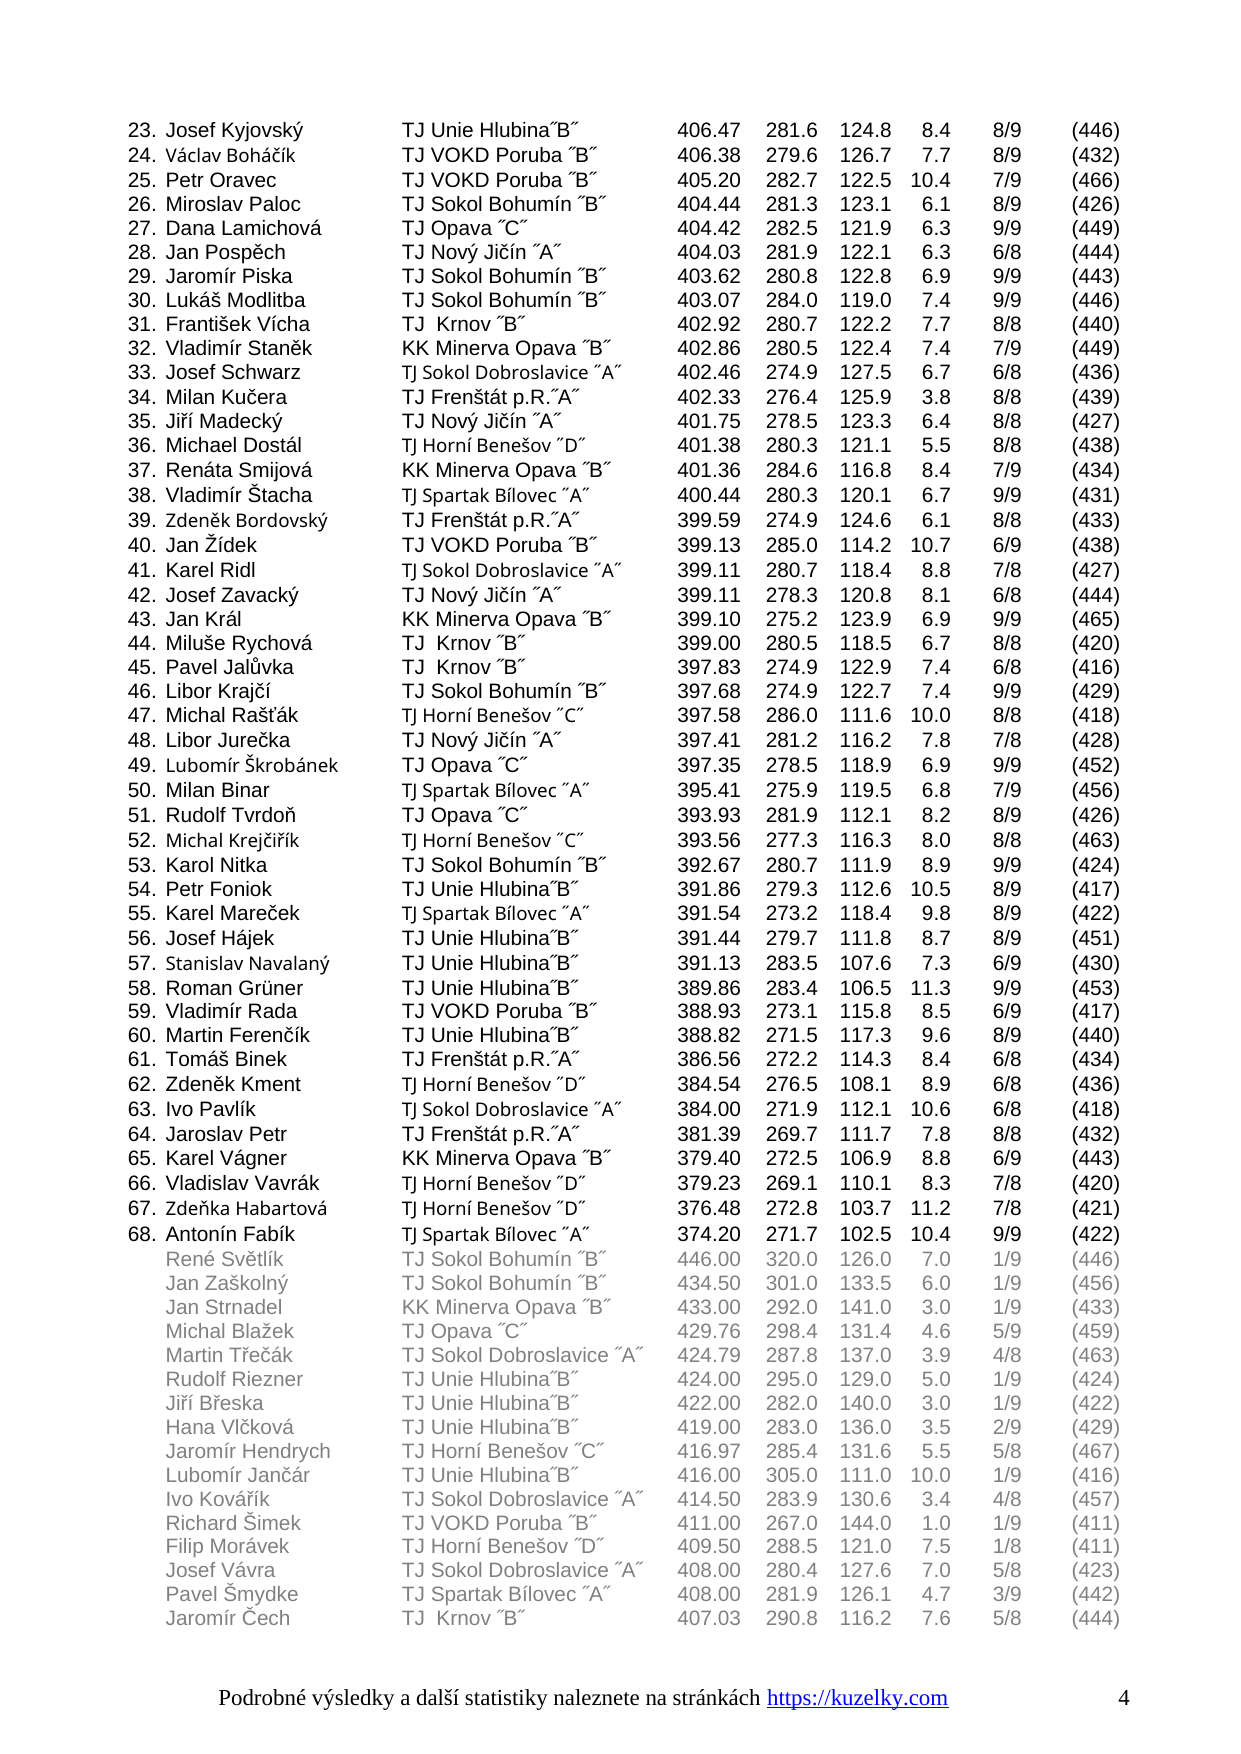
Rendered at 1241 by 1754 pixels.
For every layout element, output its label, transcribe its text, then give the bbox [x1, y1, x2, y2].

text 67. Zdeňka Habartová TJ Horní Benešov ˝D˝ 376.48 272.8 103.7 11.2 7/8 (421) [106, 1196, 1134, 1221]
text 61. Tomáš Binek TJ Frenštát p.R.˝A˝ 386.56 272.2 114.3 8.4 6/8 (434) [106, 1047, 1134, 1071]
text Ivo Kovářík TJ Sokol Dobroslavice ˝A˝ 414.50 283.9 130.6 3.4 4/8 (457) [106, 1486, 1134, 1510]
text 26. Miroslav Paloc TJ Sokol Bohumín ˝B˝ 404.44 281.3 123.1 6.1 8/9 (426) [106, 192, 1134, 216]
text 35. Jiří Madecký TJ Nový Jičín ˝A˝ 401.75 278.5 123.3 6.4 8/8 (427) [106, 409, 1134, 433]
text 52. Michal Krejčiřík TJ Horní Benešov ˝C˝ 393.56 277.3 116.3 8.0 8/8 (463) [106, 827, 1134, 852]
text 65. Karel Vágner KK Minerva Opava ˝B˝ 379.40 272.5 106.9 8.8 6/9 (443) [106, 1146, 1134, 1170]
text 66. Vladislav Vavrák TJ Horní Benešov ˝D˝ 379.23 269.1 110.1 8.3 7/8 (420) [106, 1170, 1134, 1196]
text 58. Roman Grüner TJ Unie Hlubina˝B˝ 389.86 283.4 106.5 11.3 9/9 (453) [106, 975, 1134, 999]
text 53. Karol Nitka TJ Sokol Bohumín ˝B˝ 392.67 280.7 111.9 8.9 9/9 (424) [106, 852, 1134, 876]
text 49. Lubomír Škrobánek TJ Opava ˝C˝ 397.35 278.5 118.9 6.9 9/9 (452) [106, 752, 1134, 777]
text 23. Josef Kyjovský TJ Unie Hlubina˝B˝ 406.47 281.6 124.8 8.4 8/9 (446) [106, 118, 1134, 142]
text 47. Michal Rašťák TJ Horní Benešov ˝C˝ 397.58 286.0 111.6 10.0 8/8 (418) [106, 702, 1134, 728]
text 34. Milan Kučera TJ Frenštát p.R.˝A˝ 402.33 276.4 125.9 3.8 8/8 (439) [106, 385, 1134, 409]
text 46. Libor Krajčí TJ Sokol Bohumín ˝B˝ 397.68 274.9 122.7 7.4 9/9 (429) [106, 678, 1134, 702]
text 48. Libor Jurečka TJ Nový Jičín ˝A˝ 397.41 281.2 116.2 7.8 7/8 (428) [106, 728, 1134, 752]
text 60. Martin Ferenčík TJ Unie Hlubina˝B˝ 388.82 271.5 117.3 9.6 8/9 (440) [106, 1023, 1134, 1047]
text 64. Jaroslav Petr TJ Frenštát p.R.˝A˝ 381.39 269.7 111.7 7.8 8/8 (432) [106, 1122, 1134, 1146]
text 39. Zdeněk Bordovský TJ Frenštát p.R.˝A˝ 399.59 274.9 124.6 6.1 8/8 (433) [106, 508, 1134, 533]
text 41. Karel Ridl TJ Sokol Dobroslavice ˝A˝ 399.11 280.7 118.4 8.8 7/8 (427) [106, 557, 1134, 583]
text 54. Petr Foniok TJ Unie Hlubina˝B˝ 391.86 279.3 112.6 10.5 8/9 (417) [106, 876, 1134, 900]
text 55. Karel Mareček TJ Spartak Bílovec ˝A˝ 391.54 273.2 118.4 9.8 8/9 (422) [106, 900, 1134, 926]
text Jan Strnadel KK Minerva Opava ˝B˝ 433.00 292.0 141.0 3.0 1/9 (433) [106, 1295, 1134, 1319]
text Martin Třečák TJ Sokol Dobroslavice ˝A˝ 424.79 287.8 137.0 3.9 4/8 (463) [106, 1343, 1134, 1367]
text 50. Milan Binar TJ Spartak Bílovec ˝A˝ 395.41 275.9 119.5 6.8 7/9 (456) [106, 777, 1134, 803]
text René Světlík TJ Sokol Bohumín ˝B˝ 446.00 320.0 126.0 7.0 1/9 (446) [106, 1247, 1134, 1271]
text 27. Dana Lamichová TJ Opava ˝C˝ 404.42 282.5 121.9 6.3 9/9 (449) [106, 216, 1134, 239]
text 62. Zdeněk Kment TJ Horní Benešov ˝D˝ 384.54 276.5 108.1 8.9 6/8 (436) [106, 1071, 1134, 1097]
text Jaromír Čech TJ Krnov ˝B˝ 407.03 290.8 116.2 7.6 5/8 (444) [106, 1606, 1134, 1630]
text Lubomír Jančár TJ Unie Hlubina˝B˝ 416.00 305.0 111.0 10.0 1/9 (416) [106, 1462, 1134, 1486]
text 32. Vladimír Staněk KK Minerva Opava ˝B˝ 402.86 280.5 122.4 7.4 7/9 (449) [106, 335, 1134, 359]
text 45. Pavel Jalůvka TJ Krnov ˝B˝ 397.83 274.9 122.9 7.4 6/8 (416) [106, 654, 1134, 678]
text 30. Lukáš Modlitba TJ Sokol Bohumín ˝B˝ 403.07 284.0 119.0 7.4 9/9 (446) [106, 287, 1134, 311]
text 36. Michael Dostál TJ Horní Benešov ˝D˝ 401.38 280.3 121.1 5.5 8/8 (438) [106, 433, 1134, 458]
text 59. Vladimír Rada TJ VOKD Poruba ˝B˝ 388.93 273.1 115.8 8.5 6/9 (417) [106, 999, 1134, 1023]
text 38. Vladimír Štacha TJ Spartak Bílovec ˝A˝ 400.44 280.3 120.1 6.7 9/9 (431) [106, 482, 1134, 508]
text 51. Rudolf Tvrdoň TJ Opava ˝C˝ 393.93 281.9 112.1 8.2 8/9 (426) [106, 803, 1134, 827]
text Hana Vlčková TJ Unie Hlubina˝B˝ 419.00 283.0 136.0 3.5 2/9 (429) [106, 1414, 1134, 1438]
text 29. Jaromír Piska TJ Sokol Bohumín ˝B˝ 403.62 280.8 122.8 6.9 9/9 (443) [106, 263, 1134, 287]
text Josef Vávra TJ Sokol Dobroslavice ˝A˝ 408.00 280.4 127.6 7.0 5/8 (423) [106, 1558, 1134, 1582]
text 24. Václav Boháčík TJ VOKD Poruba ˝B˝ 406.38 279.6 126.7 7.7 8/9 (432) [106, 142, 1134, 168]
text 25. Petr Oravec TJ VOKD Poruba ˝B˝ 405.20 282.7 122.5 10.4 7/9 (466) [106, 168, 1134, 192]
text Rudolf Riezner TJ Unie Hlubina˝B˝ 424.00 295.0 129.0 5.0 1/9 (424) [106, 1367, 1134, 1391]
text 40. Jan Žídek TJ VOKD Poruba ˝B˝ 399.13 285.0 114.2 10.7 6/9 (438) [106, 533, 1134, 557]
text Michal Blažek TJ Opava ˝C˝ 429.76 298.4 131.4 4.6 5/9 (459) [106, 1319, 1134, 1343]
text 63. Ivo Pavlík TJ Sokol Dobroslavice ˝A˝ 384.00 271.9 112.1 10.6 6/8 (418) [106, 1097, 1134, 1122]
text 43. Jan Král KK Minerva Opava ˝B˝ 399.10 275.2 123.9 6.9 9/9 (465) [106, 607, 1134, 631]
text Jan Zaškolný TJ Sokol Bohumín ˝B˝ 434.50 301.0 133.5 6.0 1/9 (456) [106, 1271, 1134, 1295]
text Filip Morávek TJ Horní Benešov ˝D˝ 409.50 288.5 121.0 7.5 1/8 (411) [106, 1534, 1134, 1558]
text 42. Josef Zavacký TJ Nový Jičín ˝A˝ 399.11 278.3 120.8 8.1 6/8 (444) [106, 583, 1134, 607]
text 33. Josef Schwarz TJ Sokol Dobroslavice ˝A˝ 402.46 274.9 127.5 6.7 6/8 (436) [106, 359, 1134, 385]
text 44. Miluše Rychová TJ Krnov ˝B˝ 399.00 280.5 118.5 6.7 8/8 (420) [106, 631, 1134, 654]
text 31. František Vícha TJ Krnov ˝B˝ 402.92 280.7 122.2 7.7 8/8 (440) [106, 311, 1134, 335]
text Richard Šimek TJ VOKD Poruba ˝B˝ 411.00 267.0 144.0 1.0 1/9 (411) [106, 1510, 1134, 1534]
text 28. Jan Pospěch TJ Nový Jičín ˝A˝ 404.03 281.9 122.1 6.3 6/8 (444) [106, 239, 1134, 263]
text 37. Renáta Smijová KK Minerva Opava ˝B˝ 401.36 284.6 116.8 8.4 7/9 (434) [106, 458, 1134, 482]
text 68. Antonín Fabík TJ Spartak Bílovec ˝A˝ 374.20 271.7 102.5 10.4 9/9 (422) [106, 1221, 1134, 1247]
text 57. Stanislav Navalaný TJ Unie Hlubina˝B˝ 391.13 283.5 107.6 7.3 6/9 (430) [106, 950, 1134, 975]
text Jiří Břeska TJ Unie Hlubina˝B˝ 422.00 282.0 140.0 3.0 1/9 (422) [106, 1391, 1134, 1414]
text 56. Josef Hájek TJ Unie Hlubina˝B˝ 391.44 279.7 111.8 8.7 8/9 (451) [106, 926, 1134, 950]
text Jaromír Hendrych TJ Horní Benešov ˝C˝ 416.97 285.4 131.6 5.5 5/8 (467) [106, 1438, 1134, 1462]
text Pavel Šmydke TJ Spartak Bílovec ˝A˝ 408.00 281.9 126.1 4.7 3/9 (442) [106, 1582, 1134, 1606]
